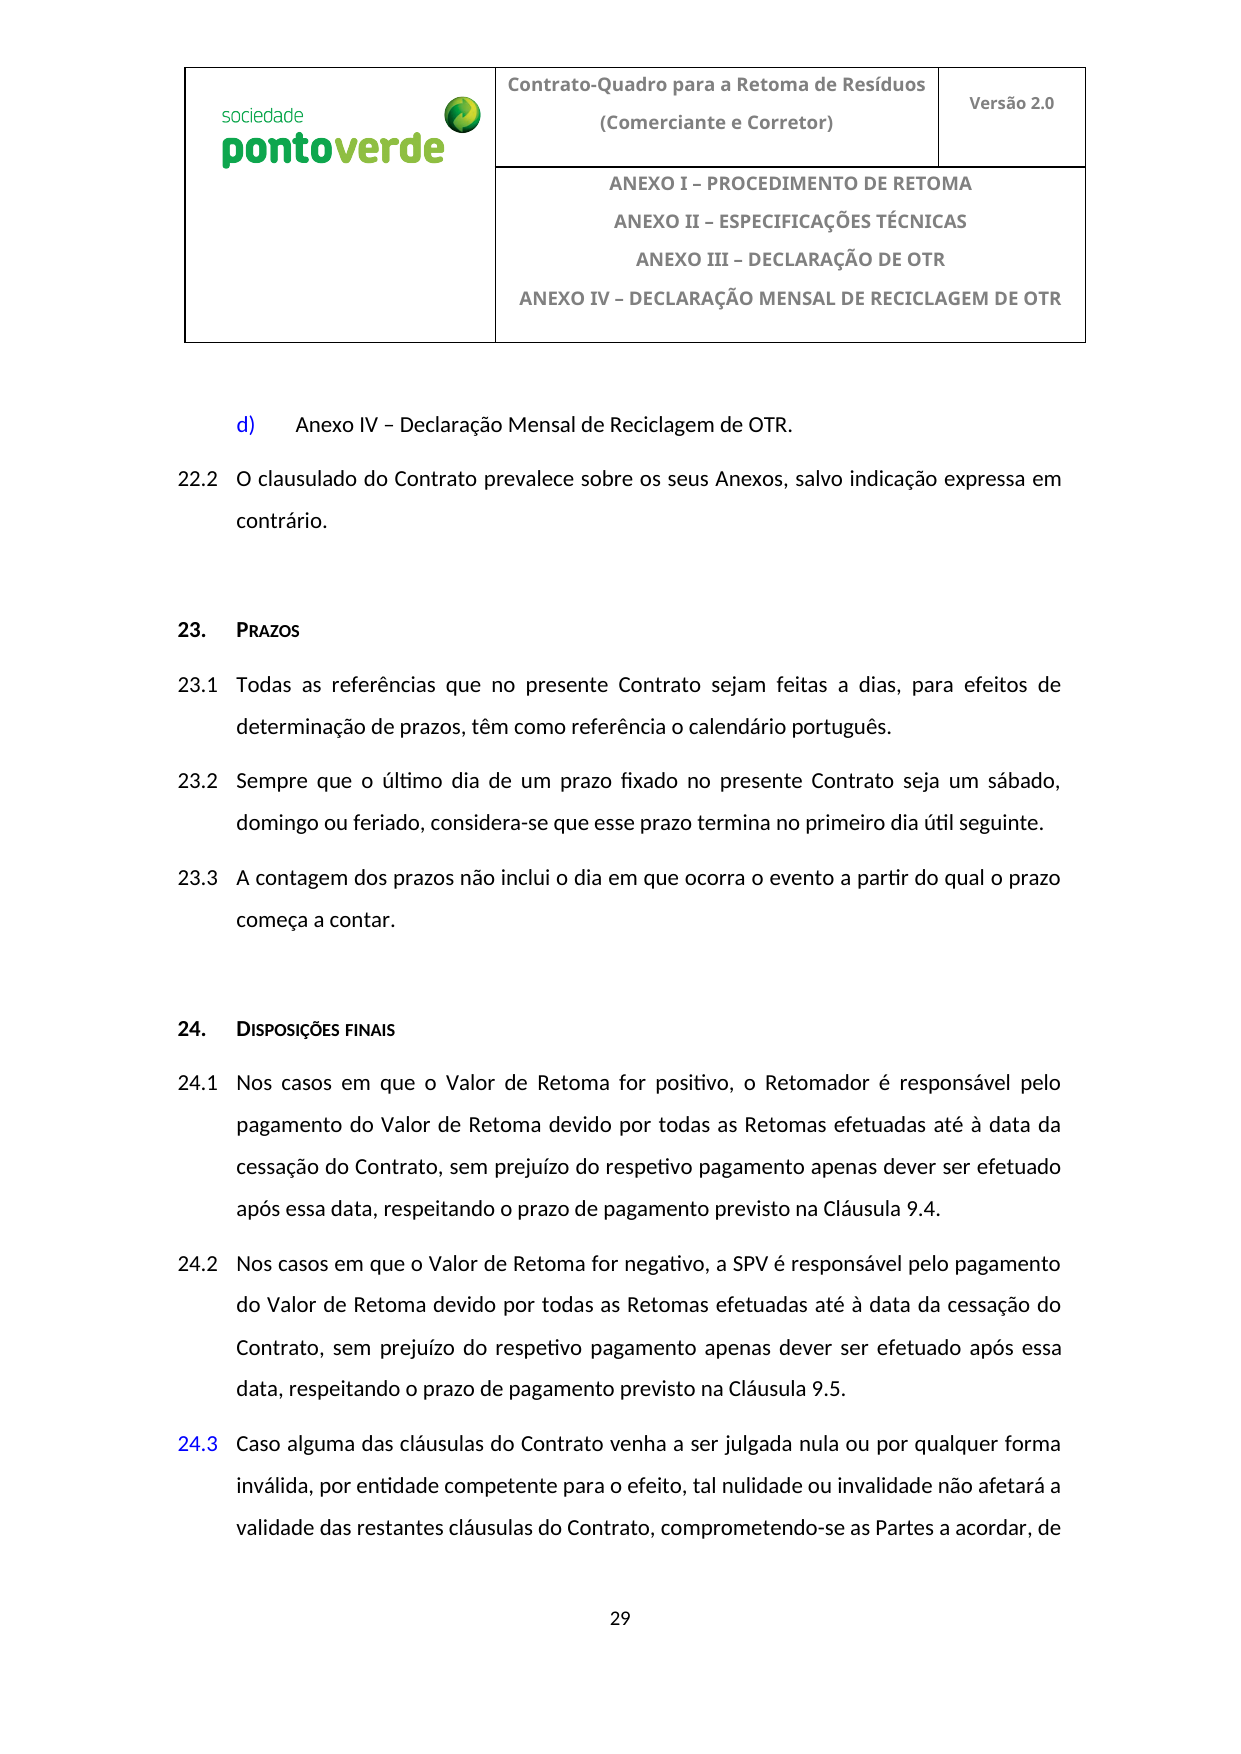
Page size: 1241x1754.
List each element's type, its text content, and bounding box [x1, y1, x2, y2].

list Nos casos em que o Valor de Retoma for positivo, o Retomador é responsável pelo pagamento do Valor de Retoma devido por todas as Retomas efetuadas até à data da cessação do Contrato, sem prejuízo do respetivo pagamento apenas dever ser efetuado após essa data, respeitando o prazo de pagamento previsto na Cláusula 9.4. [177, 1068, 1063, 1222]
list Anexo IV – Declaração Mensal de Reciclagem de OTR. [236, 410, 1063, 438]
list A contagem dos prazos não inclui o dia em que ocorra o evento a partir do qual o prazo começa a contar. [177, 863, 1063, 933]
list Sempre que o último dia de um prazo fixado no presente Contrato seja um sábado, domingo ou feriado, considera-se que esse prazo termina no primeiro dia útil seguinte. [177, 766, 1063, 836]
list Disposições finais [177, 1014, 1063, 1042]
list O clausulado do Contrato prevalece sobre os seus Anexos, salvo indicação expressa em contrário. [177, 464, 1063, 534]
picture [185, 90, 485, 191]
list Nos casos em que o Valor de Retoma for negativo, a SPV é responsável pelo pagamento do Valor de Retoma devido por todas as Retomas efetuadas até à data da cessação do Contrato, sem prejuízo do respetivo pagamento apenas dever ser efetuado após essa data, respeitando o prazo de pagamento previsto na Cláusula 9.5. [177, 1249, 1063, 1403]
list Todas as referências que no presente Contrato sejam feitas a dias, para efeitos de determinação de prazos, têm como referência o calendário português. [177, 670, 1063, 740]
list Prazos [177, 615, 1063, 643]
